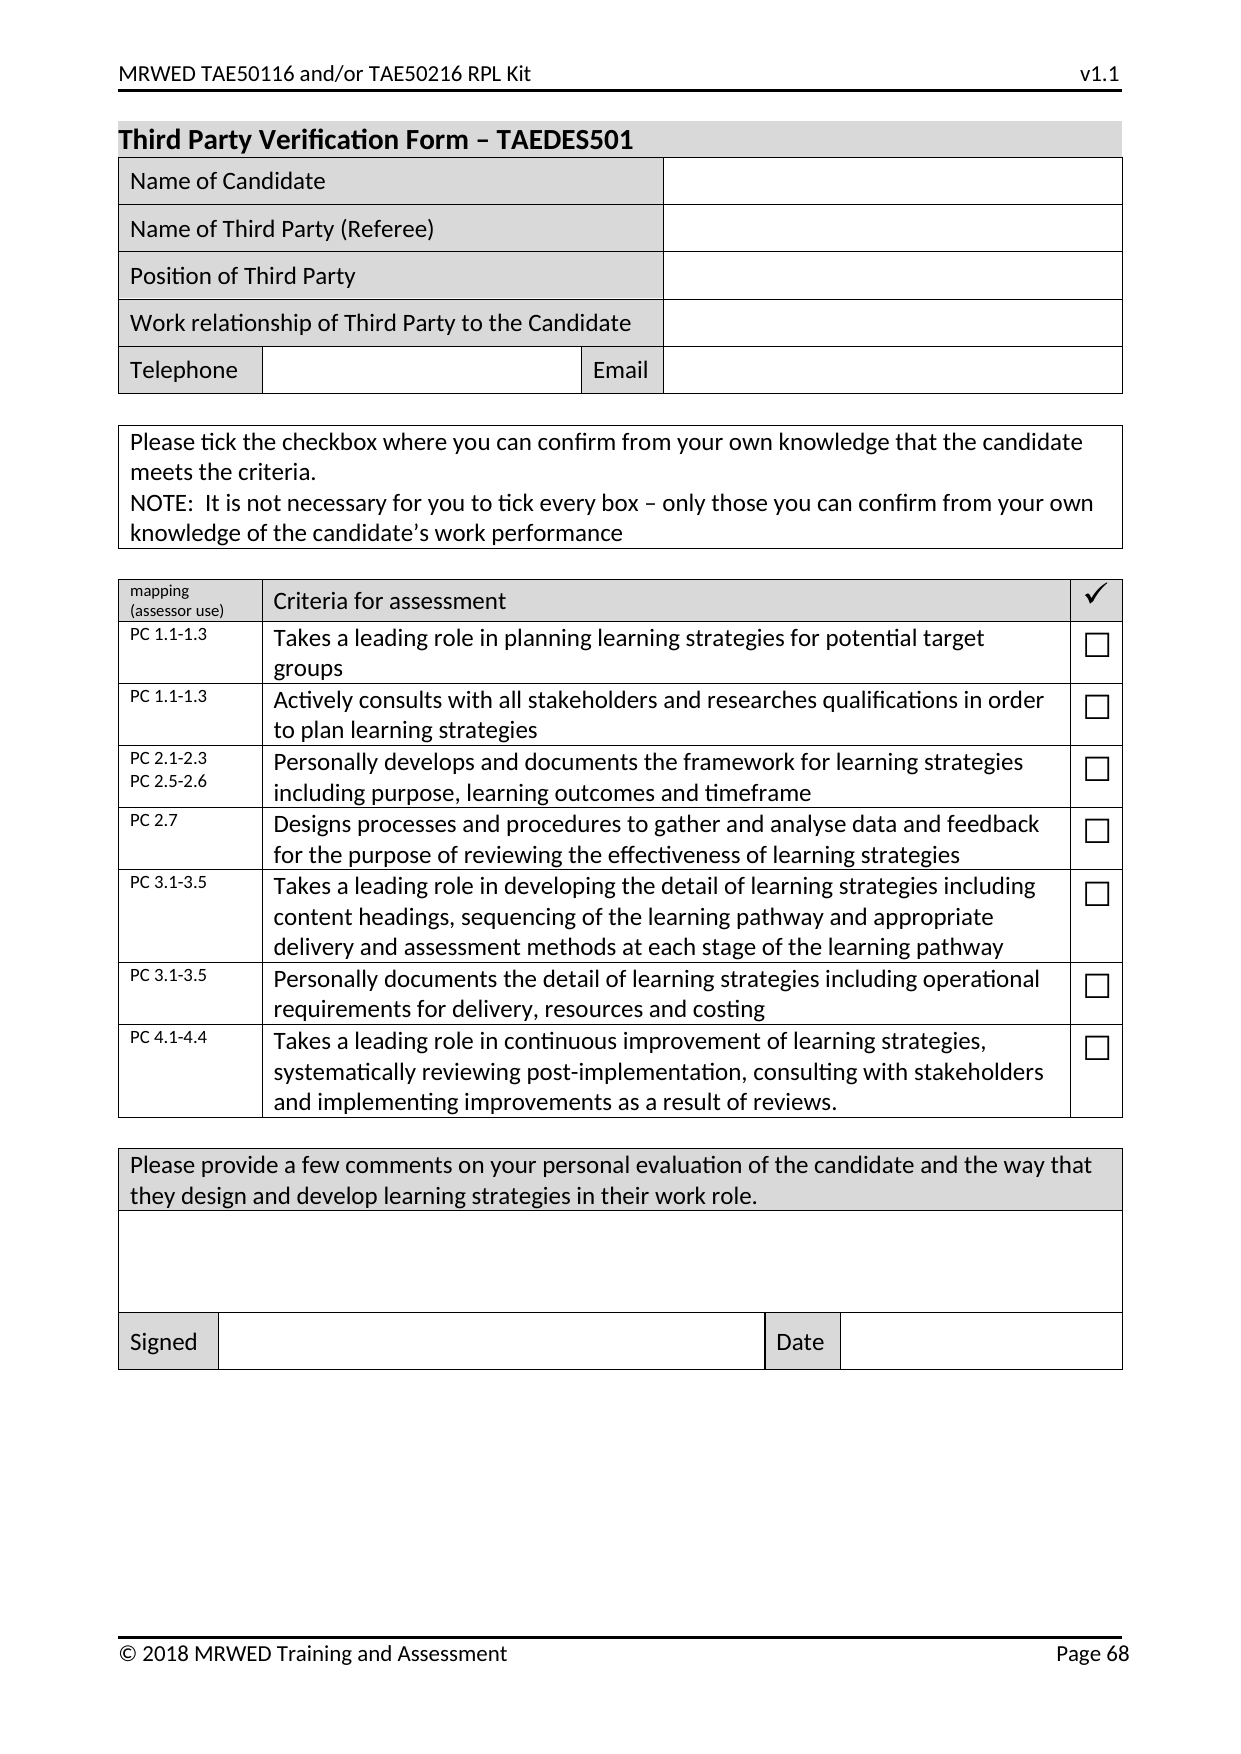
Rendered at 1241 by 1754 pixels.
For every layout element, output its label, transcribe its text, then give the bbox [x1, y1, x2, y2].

table_cell Position of Third Party [119, 252, 663, 298]
table_cell Telephone [119, 347, 262, 393]
table_cell Email [582, 347, 663, 393]
table_cell [841, 1313, 1122, 1369]
table_cell Personally documents the detail of learning strategies including operational requirements for delivery, resources and costing [263, 963, 1070, 1024]
table_header Please tick the checkbox where you can confirm from your own knowledge that the candidate meets the criteria. NOTE: It is not necessary for you to tick every box – only those you can confirm from your own knowledge of the candidate’s work performance [119, 426, 1122, 548]
table_cell Date [766, 1313, 840, 1369]
table_cell [664, 300, 1122, 346]
table_header [664, 158, 1122, 204]
table_cell [119, 1211, 1122, 1312]
table_header Name of Candidate [119, 158, 663, 204]
table_cell Takes a leading role in continuous improvement of learning strategies, systematically reviewing post-implementation, consulting with stakeholders and implementing improvements as a result of reviews. [263, 1025, 1070, 1117]
table_cell [664, 347, 1122, 393]
table_header [1071, 580, 1122, 621]
table_cell Name of Third Party (Referee) [119, 205, 663, 251]
table_cell PC 4.1-4.4 [119, 1025, 262, 1117]
table_cell [664, 252, 1122, 298]
subtitle Third Party Verification Form – TAEDES501 [118, 121, 1122, 157]
table_header Criteria for assessment [263, 580, 1070, 621]
table_cell PC 2.7 [119, 808, 262, 869]
table_cell Personally develops and documents the framework for learning strategies including purpose, learning outcomes and timeframe [263, 746, 1070, 807]
table_cell pc 3.1-3.5 [119, 963, 262, 1024]
table_cell pc 3.1-3.5 [119, 870, 262, 962]
table_header Please provide a few comments on your personal evaluation of the candidate and the way that they design and develop learning strategies in their work role. [119, 1149, 1122, 1210]
table_cell pc 1.1-1.3 [119, 622, 262, 683]
table_cell Designs processes and procedures to gather and analyse data and feedback for the purpose of reviewing the effectiveness of learning strategies [263, 808, 1070, 869]
table_cell Takes a leading role in planning learning strategies for potential target groups [263, 622, 1070, 683]
table_cell PC 2.1-2.3 pc 2.5-2.6 [119, 746, 262, 807]
table_cell Signed [119, 1313, 218, 1369]
table_cell Actively consults with all stakeholders and researches qualifications in order to plan learning strategies [263, 684, 1070, 745]
table_header mapping (assessor use) [119, 580, 262, 621]
table_cell Takes a leading role in developing the detail of learning strategies including content headings, sequencing of the learning pathway and appropriate delivery and assessment methods at each stage of the learning pathway [263, 870, 1070, 962]
table_cell [263, 347, 581, 393]
table_cell PC 1.1-1.3 [119, 684, 262, 745]
table_cell Work relationship of Third Party to the Candidate [119, 300, 663, 346]
table_cell [219, 1313, 764, 1369]
table_cell [664, 205, 1122, 251]
